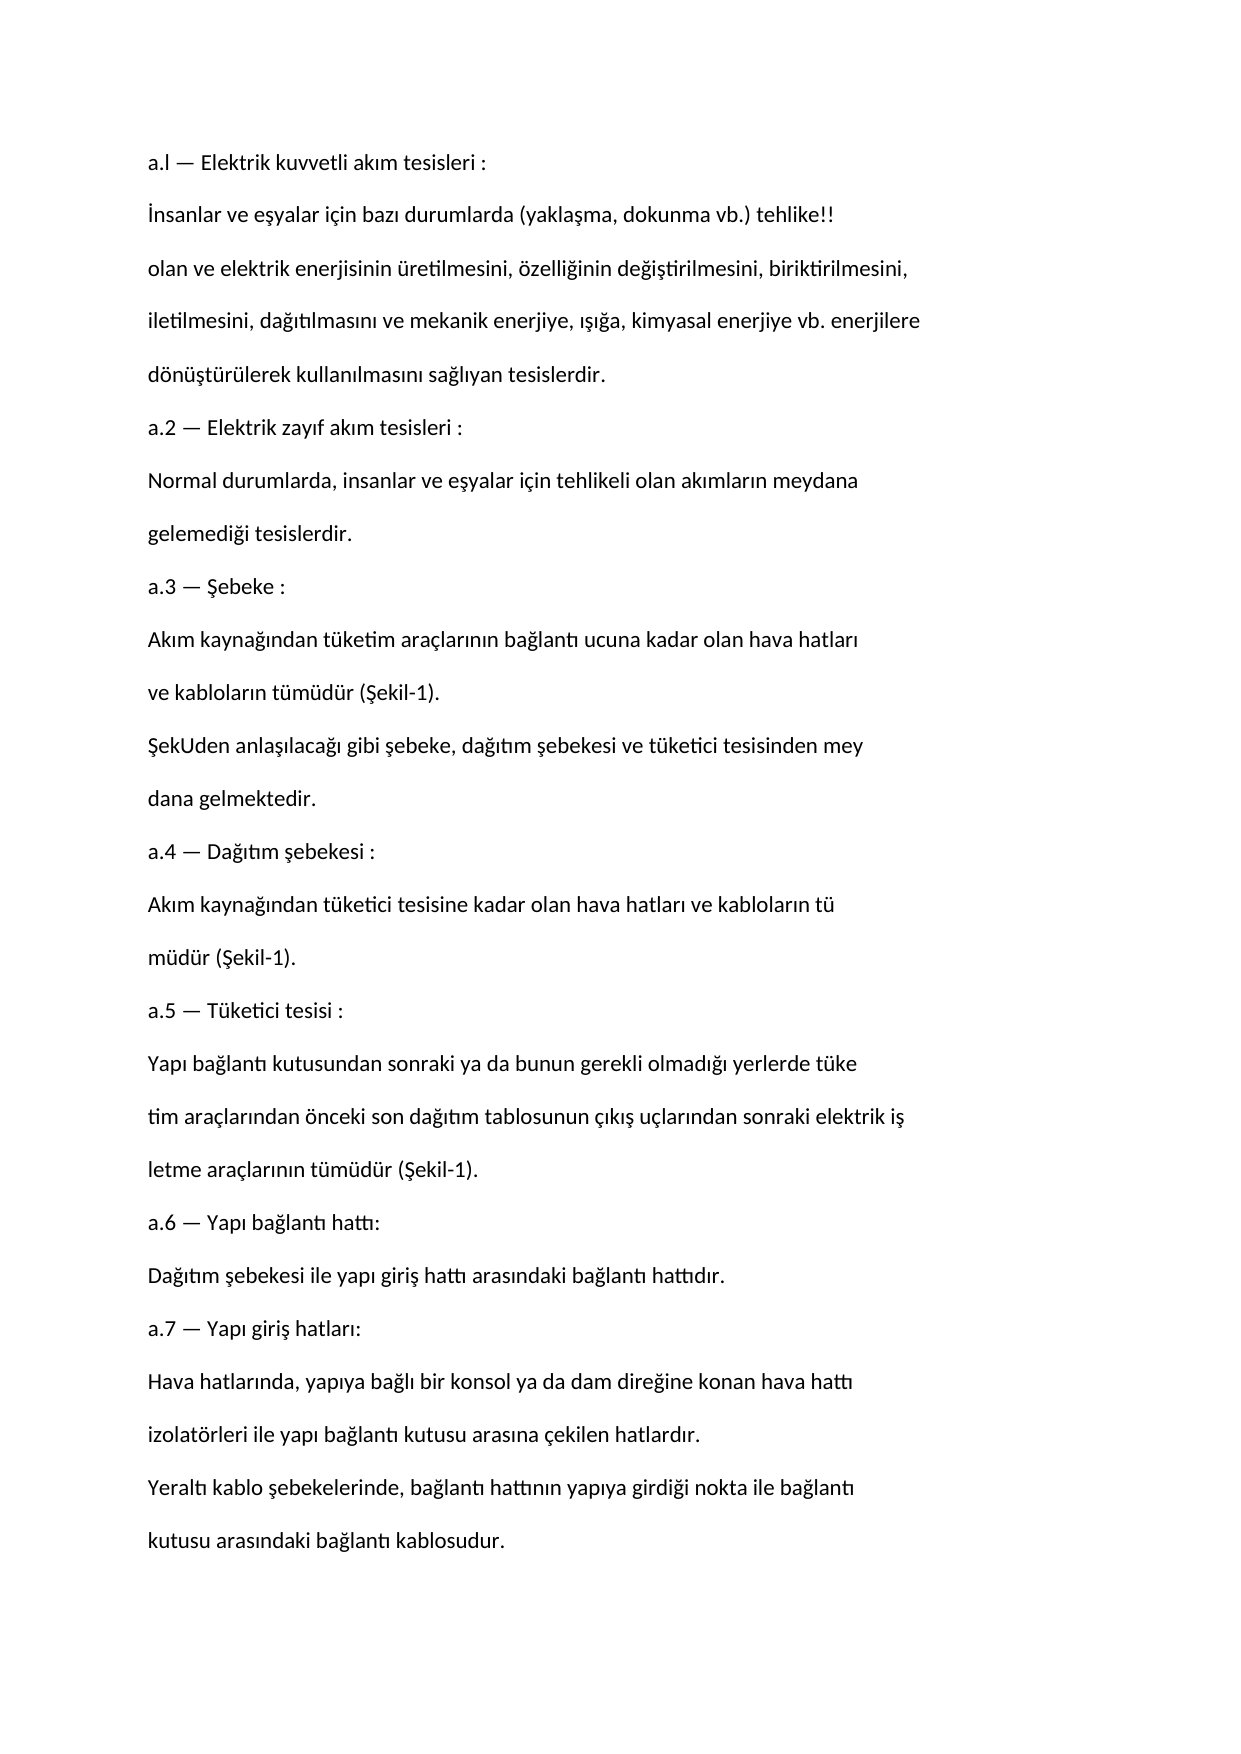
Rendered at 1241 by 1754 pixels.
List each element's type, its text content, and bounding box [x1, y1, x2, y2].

text letme araçlarının tümüdür (Şekil-1). [148, 1155, 1093, 1183]
text a.5 — Tüketici tesisi : [148, 996, 1093, 1024]
text a.l — Elektrik kuvvetli akım tesisleri : [148, 148, 1093, 176]
text İnsanlar ve eşyalar için bazı durumlarda (yaklaşma, dokunma vb.) tehlike!! [148, 201, 1093, 229]
text izolatörleri ile yapı bağlantı kutusu arasına çekilen hatlardır. [148, 1420, 1093, 1448]
text Dağıtım şebekesi ile yapı giriş hattı arasındaki bağlantı hattıdır. [148, 1261, 1093, 1289]
text Hava hatlarında, yapıya bağlı bir konsol ya da dam direğine konan hava hattı [148, 1367, 1093, 1395]
text dönüştürülerek kullanılmasını sağlıyan tesislerdir. [148, 360, 1093, 388]
text a.3 — Şebeke : [148, 572, 1093, 600]
text Akım kaynağından tüketim araçlarının bağlantı ucuna kadar olan hava hatları [148, 625, 1093, 653]
text Normal durumlarda, insanlar ve eşyalar için tehlikeli olan akımların meydana [148, 466, 1093, 494]
text Akım kaynağından tüketici tesisine kadar olan hava hatları ve kabloların tü­ [148, 890, 1093, 918]
text Yeraltı kablo şebekelerinde, bağlantı hattının yapıya girdiği nokta ile bağlantı [148, 1473, 1093, 1501]
text ŞekUden anlaşılacağı gibi şebeke, dağıtım şebekesi ve tüketici tesisinden mey­ [148, 731, 1093, 759]
text a.2 — Elektrik zayıf akım tesisleri : [148, 413, 1093, 441]
text dana gelmektedir. [148, 784, 1093, 812]
text a.7 — Yapı giriş hatları: [148, 1314, 1093, 1342]
text kutusu arasındaki bağlantı kablosudur. [148, 1526, 1093, 1554]
text gelemediği tesislerdir. [148, 519, 1093, 547]
text olan ve elektrik enerjisinin üretilmesini, özelliğinin değiştirilmesini, biriktirilmesini, [148, 254, 1093, 282]
text a.4 — Dağıtım şebekesi : [148, 837, 1093, 865]
text a.6 — Yapı bağlantı hattı: [148, 1208, 1093, 1236]
text tim araçlarından önceki son dağıtım tablosunun çıkış uçlarından sonraki elektrik iş­ [148, 1102, 1093, 1130]
text Yapı bağlantı kutusundan sonraki ya da bunun gerekli olmadığı yerlerde tüke­ [148, 1049, 1093, 1077]
text iletilmesini, dağıtılmasını ve mekanik enerjiye, ışığa, kimyasal enerjiye vb. enerjilere [148, 307, 1093, 335]
text müdür (Şekil-1). [148, 943, 1093, 971]
text ve kabloların tümüdür (Şekil-1). [148, 678, 1093, 706]
